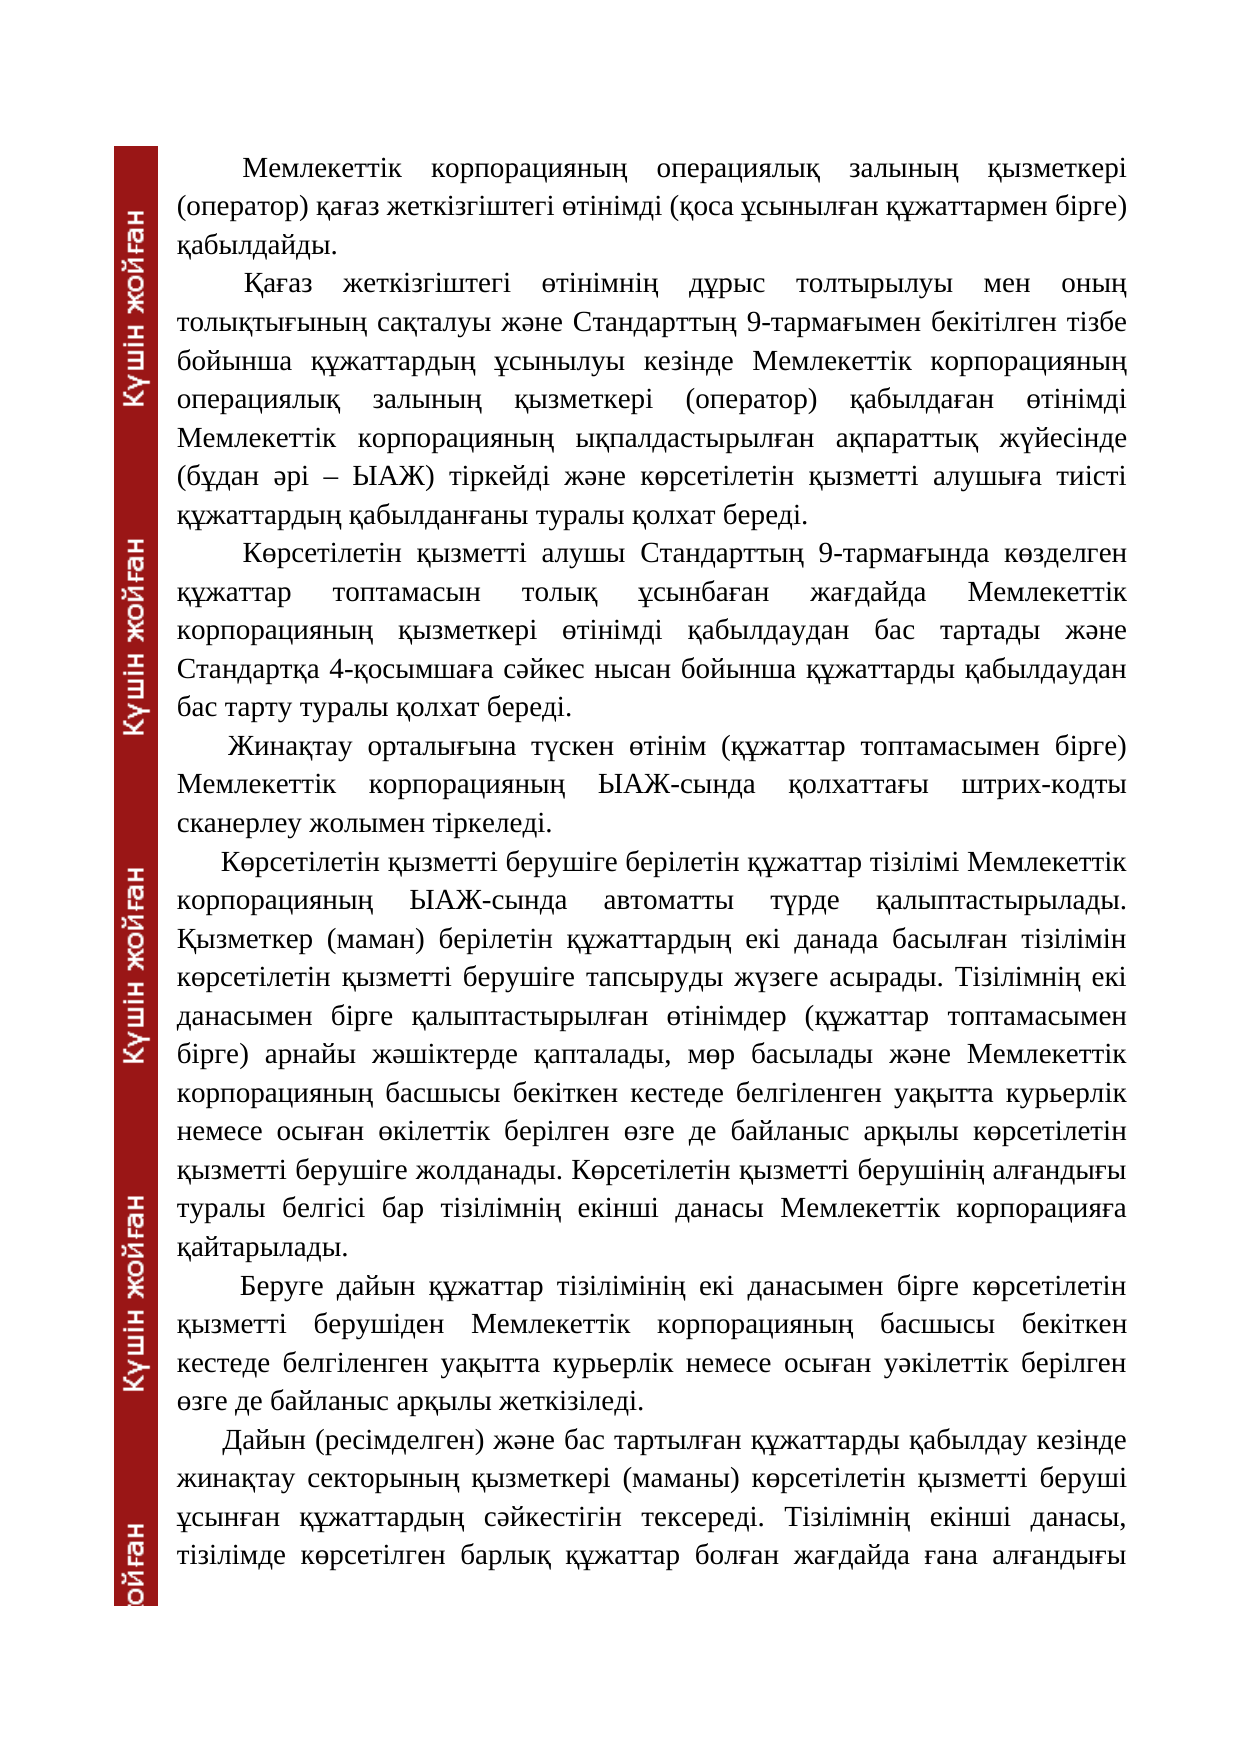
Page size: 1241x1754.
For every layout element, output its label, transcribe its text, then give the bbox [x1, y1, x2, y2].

picture [114, 261, 158, 266]
picture [114, 146, 158, 150]
text Көрсетілетін қызметті алушы Стандарттың 9-тармағында көзделген құжаттар топтамасын толық ұсынбаған жағдайда Мемлекеттік корпорацияның қызметкері өтінімді қабылдаудан бас тартады және Стандартқа 4-қосымшаға сәйкес нысан бойынша құжаттарды қабылдаудан бас тарту туралы қолхат береді. [112, 535, 1128, 723]
picture [114, 530, 158, 535]
text Жинақтау орталығына түскен өтінім (құжаттар топтамасымен бірге) Мемлекеттік корпорацияның ЫАЖ-сында қолхаттағы штрих-кодты сканерлеу жолымен тіркеледі. [112, 728, 1128, 839]
text Мемлекеттік корпорацияның операциялық залының қызметкері (оператор) қағаз жеткізгіштегі өтінімді (қоса ұсынылған құжаттармен бірге) қабылдайды. [112, 150, 1128, 261]
text Көрсетілетін қызметті берушіге берілетін құжаттар тізілімі Мемлекеттік корпорацияның ЫАЖ-сында автоматты түрде қалыптастырылады. Қызметкер (маман) берілетін құжаттардың екі данада басылған тізілімін көрсетілетін қызметті берушіге тапсыруды жүзеге асырады. Тізілімнің екі данасымен бірге қалыптастырылған өтінімдер (құжаттар топтамасымен бірге) арнайы жәшіктерде қапталады, мөр басылады және Мемлекеттік корпорацияның басшысы бекіткен кестеде белгіленген уақытта курьерлік немесе осыған өкілеттік берілген өзге де байланыс арқылы көрсетілетін қызметті берушіге жолданады. Көрсетілетін қызметті берушінің алғандығы туралы белгісі бар тізілімнің екінші данасы Мемлекеттік корпорацияға қайтарылады. [112, 844, 1128, 1263]
picture [114, 723, 158, 728]
picture [114, 1417, 158, 1422]
text Беруге дайын құжаттар тізілімінің екі данасымен бірге көрсетілетін қызметті берушіден Мемлекеттік корпорацияның басшысы бекіткен кестеде белгіленген уақытта курьерлік немесе осыған уәкілеттік берілген өзге де байланыс арқылы жеткізіледі. [112, 1268, 1128, 1417]
picture [114, 1571, 158, 1606]
picture [114, 1263, 158, 1268]
picture [114, 839, 158, 844]
text Қағаз жеткізгіштегі өтінімнің дұрыс толтырылуы мен оның толықтығының сақталуы және Стандарттың 9-тармағымен бекітілген тізбе бойынша құжаттардың ұсынылуы кезінде Мемлекеттік корпорацияның операциялық залының қызметкері (оператор) қабылдаған өтінімді Мемлекеттік корпорацияның ықпалдастырылған ақпараттық жүйесінде (бұдан әрі – ЫАЖ) тіркейді және көрсетілетін қызметті алушыға тиісті құжаттардың қабылданғаны туралы қолхат береді. [112, 266, 1128, 530]
